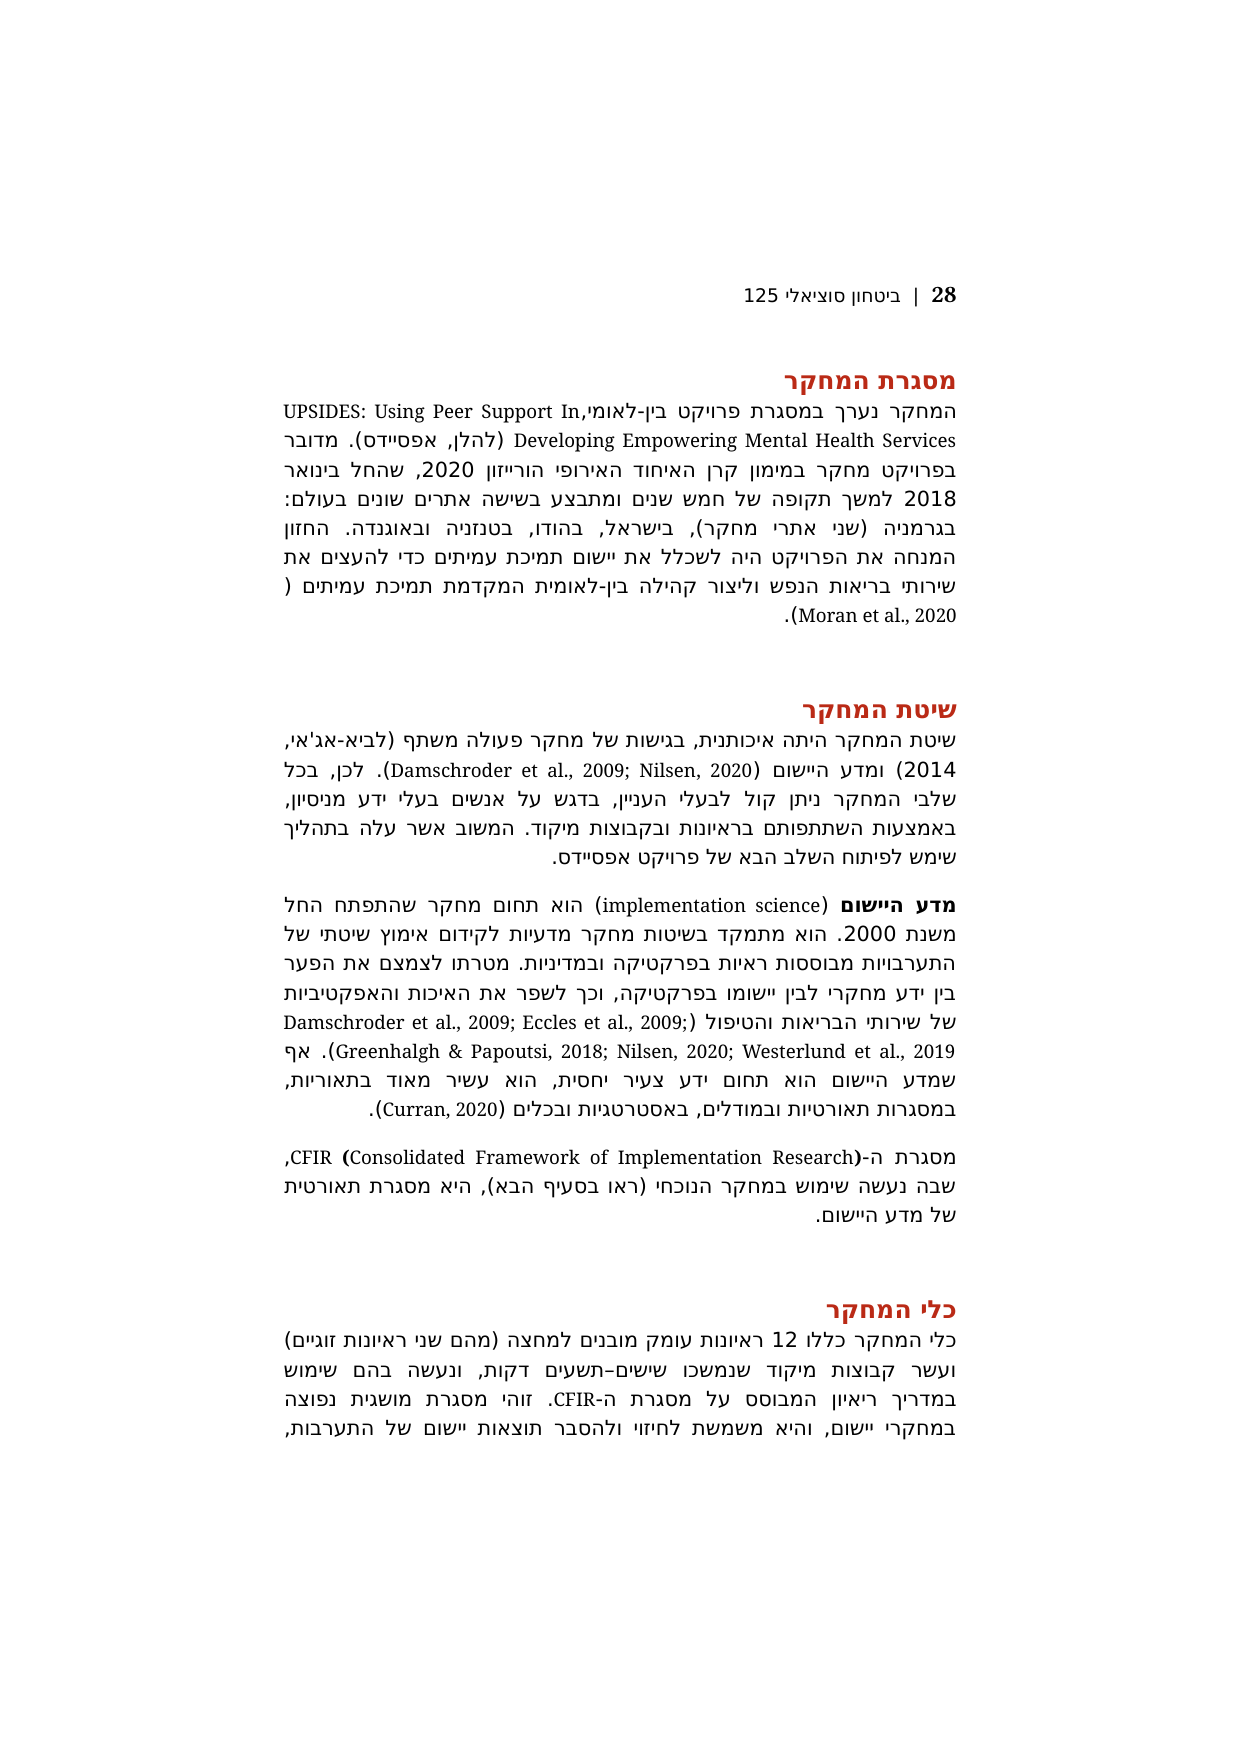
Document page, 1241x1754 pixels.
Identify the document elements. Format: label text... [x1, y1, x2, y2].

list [283, 1324, 957, 1441]
list שיטת המחקר היתה איכותנית, בגישות של מחקר פעולה משתף (לביא-אג'אי, 2014) ומדע היישום (Damschroder et al., 2009; Nilsen, 2020). לכן, בכל שלבי המחקר ניתן קול לבעלי העניין, בדגש על אנשים בעלי ידע מניסיון, באמצעות השתתפותם בראיונות ובקבוצות מיקוד. המשוב אשר עלה בתהליך שימש לפיתוח השלב הבא של פרויקט אפסיידס. [283, 724, 957, 870]
list המחקר נערך במסגרת פרויקט בין-לאומי,UPSIDES: Using Peer Support In Developing Empowering Mental Health Services (להלן, אפסיידס). מדובר בפרויקט מחקר במימון קרן האיחוד האירופי הורייזון 2020, שהחל בינואר 2018 למשך תקופה של חמש שנים ומתבצע בשישה אתרים שונים בעולם: בגרמניה (שני אתרי מחקר), בישראל, בהודו, בטנזניה ובאוגנדה. החזון המנחה את הפרויקט היה לשכלל את יישום תמיכת עמיתים כדי להעצים את שירותי בריאות הנפש וליצור קהילה בין-לאומית המקדמת תמיכת עמיתים (Moran et al., 2020). [283, 395, 957, 629]
list מדע היישום (implementation science) הוא תחום מחקר שהתפתח החל משנת 2000. הוא מתמקד בשיטות מחקר מדעיות לקידום אימוץ שיטתי של התערבויות מבוססות ראיות בפרקטיקה ובמדיניות. מטרתו לצמצם את הפער בין ידע מחקרי לבין יישומו בפרקטיקה, וכך לשפר את האיכות והאפקטיביות של שירותי הבריאות והטיפול (Damschroder et al., 2009; Eccles et al., 2009; Greenhalgh & Papoutsi, 2018; Nilsen, 2020; Westerlund et al., 2019). אף שמדע היישום הוא תחום ידע צעיר יחסית, הוא עשיר מאוד בתאוריות, במסגרות תאורטיות ובמודלים, באסטרטגיות ובכלים (Curran, 2020). [283, 889, 957, 1122]
text כלי המחקר [283, 1295, 957, 1324]
text מסגרת המחקר [283, 366, 957, 395]
list מסגרת ה-CFIR (Consolidated Framework of Implementation Research), שבה נעשה שימוש במחקר הנוכחי (ראו בסעיף הבא), היא מסגרת תאורטית של מדע היישום. [283, 1141, 957, 1229]
text שיטת המחקר [283, 695, 957, 724]
